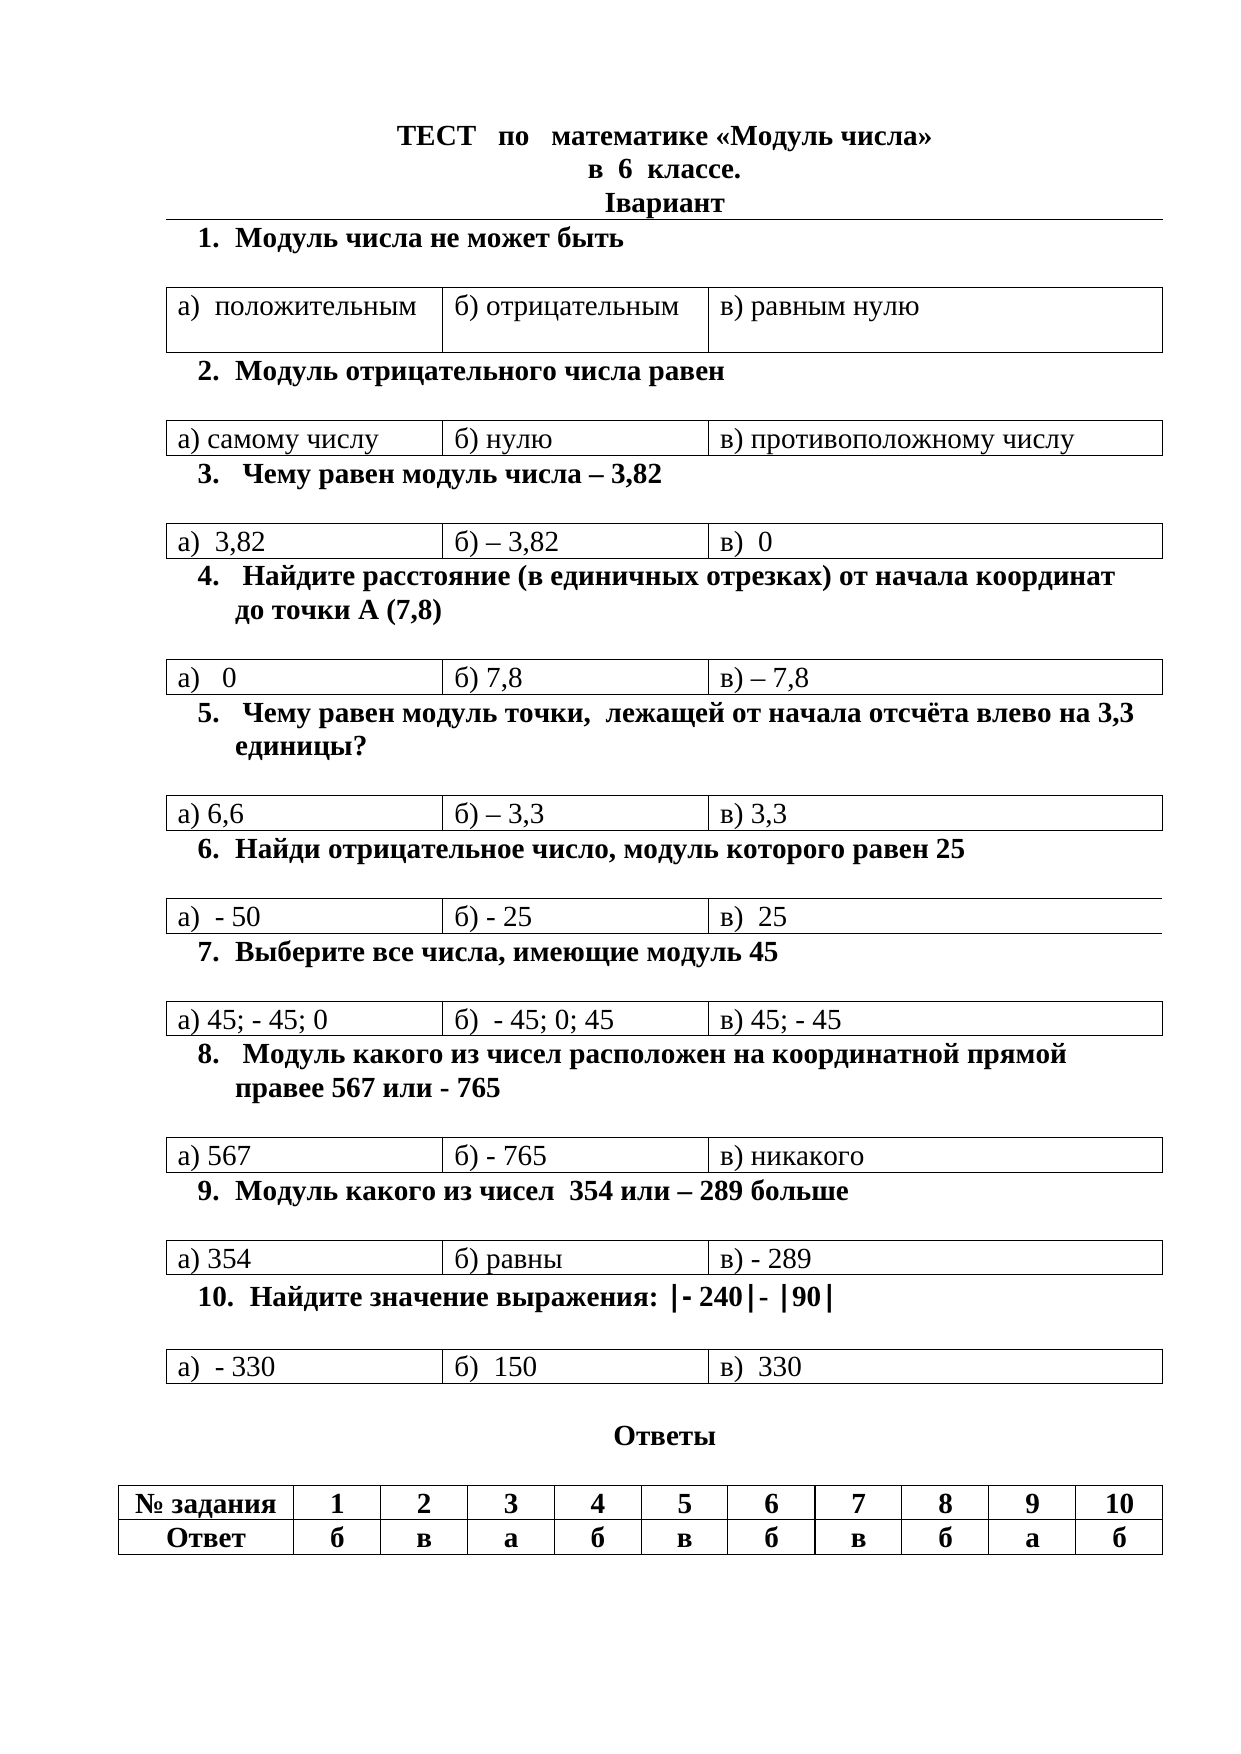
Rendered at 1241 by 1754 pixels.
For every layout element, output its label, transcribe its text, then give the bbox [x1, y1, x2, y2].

table_cell б [555, 1520, 641, 1554]
table_cell а) 0 [167, 660, 442, 694]
table_cell в) 25 [709, 898, 1163, 933]
table_cell а) - 330 [167, 1350, 442, 1383]
table_cell в) 3,3 [709, 796, 1162, 830]
table_cell б) равны [443, 1241, 708, 1274]
table_cell б) - 45; 0; 45 [443, 1002, 708, 1035]
table_header 7 [816, 1486, 901, 1519]
text ТЕСТ по математике «Модуль числа» [177, 118, 1152, 152]
table_cell в) 45; - 45 [709, 1002, 1162, 1035]
table_cell а) 6,6 [167, 796, 442, 830]
table_cell а [468, 1520, 554, 1554]
table_cell в [381, 1520, 467, 1554]
table_cell в) 330 [709, 1350, 1162, 1383]
table_header 1 [294, 1486, 380, 1519]
table_cell в) 0 [709, 524, 1162, 557]
table_cell б) нулю [443, 421, 708, 455]
table_cell б [294, 1520, 380, 1554]
table_cell в) - 289 [709, 1241, 1162, 1274]
table_cell Найдите значение выражения: |- 240|- |90| [166, 1275, 1163, 1348]
table_cell б [1076, 1520, 1162, 1554]
table_header 2 [381, 1486, 467, 1519]
table_cell а [989, 1520, 1075, 1554]
table_cell в [816, 1520, 901, 1554]
table_cell б [728, 1520, 814, 1554]
table_cell б) - 25 [443, 899, 708, 933]
table_cell Ответ [119, 1520, 293, 1554]
table_cell а) 567 [167, 1138, 442, 1172]
table_cell в [642, 1520, 727, 1554]
table_cell Модуль какого из чисел 354 или – 289 больше [166, 1173, 1163, 1240]
table_cell в) равным нулю [709, 288, 1162, 352]
table_cell а) самому числу [167, 421, 442, 455]
table_cell в) никакого [709, 1138, 1162, 1172]
table_header 9 [989, 1486, 1075, 1519]
table_cell Чему равен модуль числа – 3,82 [166, 456, 1163, 523]
table_cell а) 354 [167, 1241, 442, 1274]
table_cell в) – 7,8 [709, 660, 1162, 694]
table_cell Найди отрицательное число, модуль которого равен 25 [166, 831, 1163, 898]
table_header № задания [119, 1486, 293, 1519]
text Ответы [177, 1418, 1152, 1451]
table_cell а) 3,82 [167, 524, 442, 557]
table_cell б) 150 [443, 1350, 708, 1383]
table_header 4 [555, 1486, 641, 1519]
table_cell а) 45; - 45; 0 [167, 1002, 442, 1035]
table_cell а) положительным [167, 288, 442, 352]
table_cell б) 7,8 [443, 660, 708, 694]
table_cell Выберите все числа, имеющие модуль 45 [166, 933, 1163, 1001]
table_header 3 [468, 1486, 554, 1519]
table_header Модуль числа не может быть [166, 220, 1163, 287]
table_header 10 [1076, 1486, 1162, 1519]
table_cell Модуль отрицательного числа равен [166, 353, 1163, 420]
table_cell в) противоположному числу [709, 421, 1162, 455]
table_cell б) – 3,3 [443, 796, 708, 830]
table_cell Чему равен модуль точки, лежащей от начала отсчёта влево на 3,3 единицы? [166, 695, 1163, 795]
table_cell б [902, 1520, 988, 1554]
table_cell б) – 3,82 [443, 524, 708, 557]
table_header 6 [728, 1486, 814, 1519]
table_cell а) - 50 [167, 899, 442, 933]
table_cell Модуль какого из чисел расположен на координатной прямой правее 567 или - 765 [166, 1036, 1163, 1137]
table_cell Найдите расстояние (в единичных отрезках) от начала координат до точки А (7,8) [166, 559, 1163, 659]
text в 6 классе. [177, 152, 1152, 185]
table_header 5 [642, 1486, 727, 1519]
table_cell б) - 765 [443, 1138, 708, 1172]
text Iвариант [177, 185, 1152, 219]
table_cell б) отрицательным [443, 288, 708, 352]
table_header 8 [902, 1486, 988, 1519]
